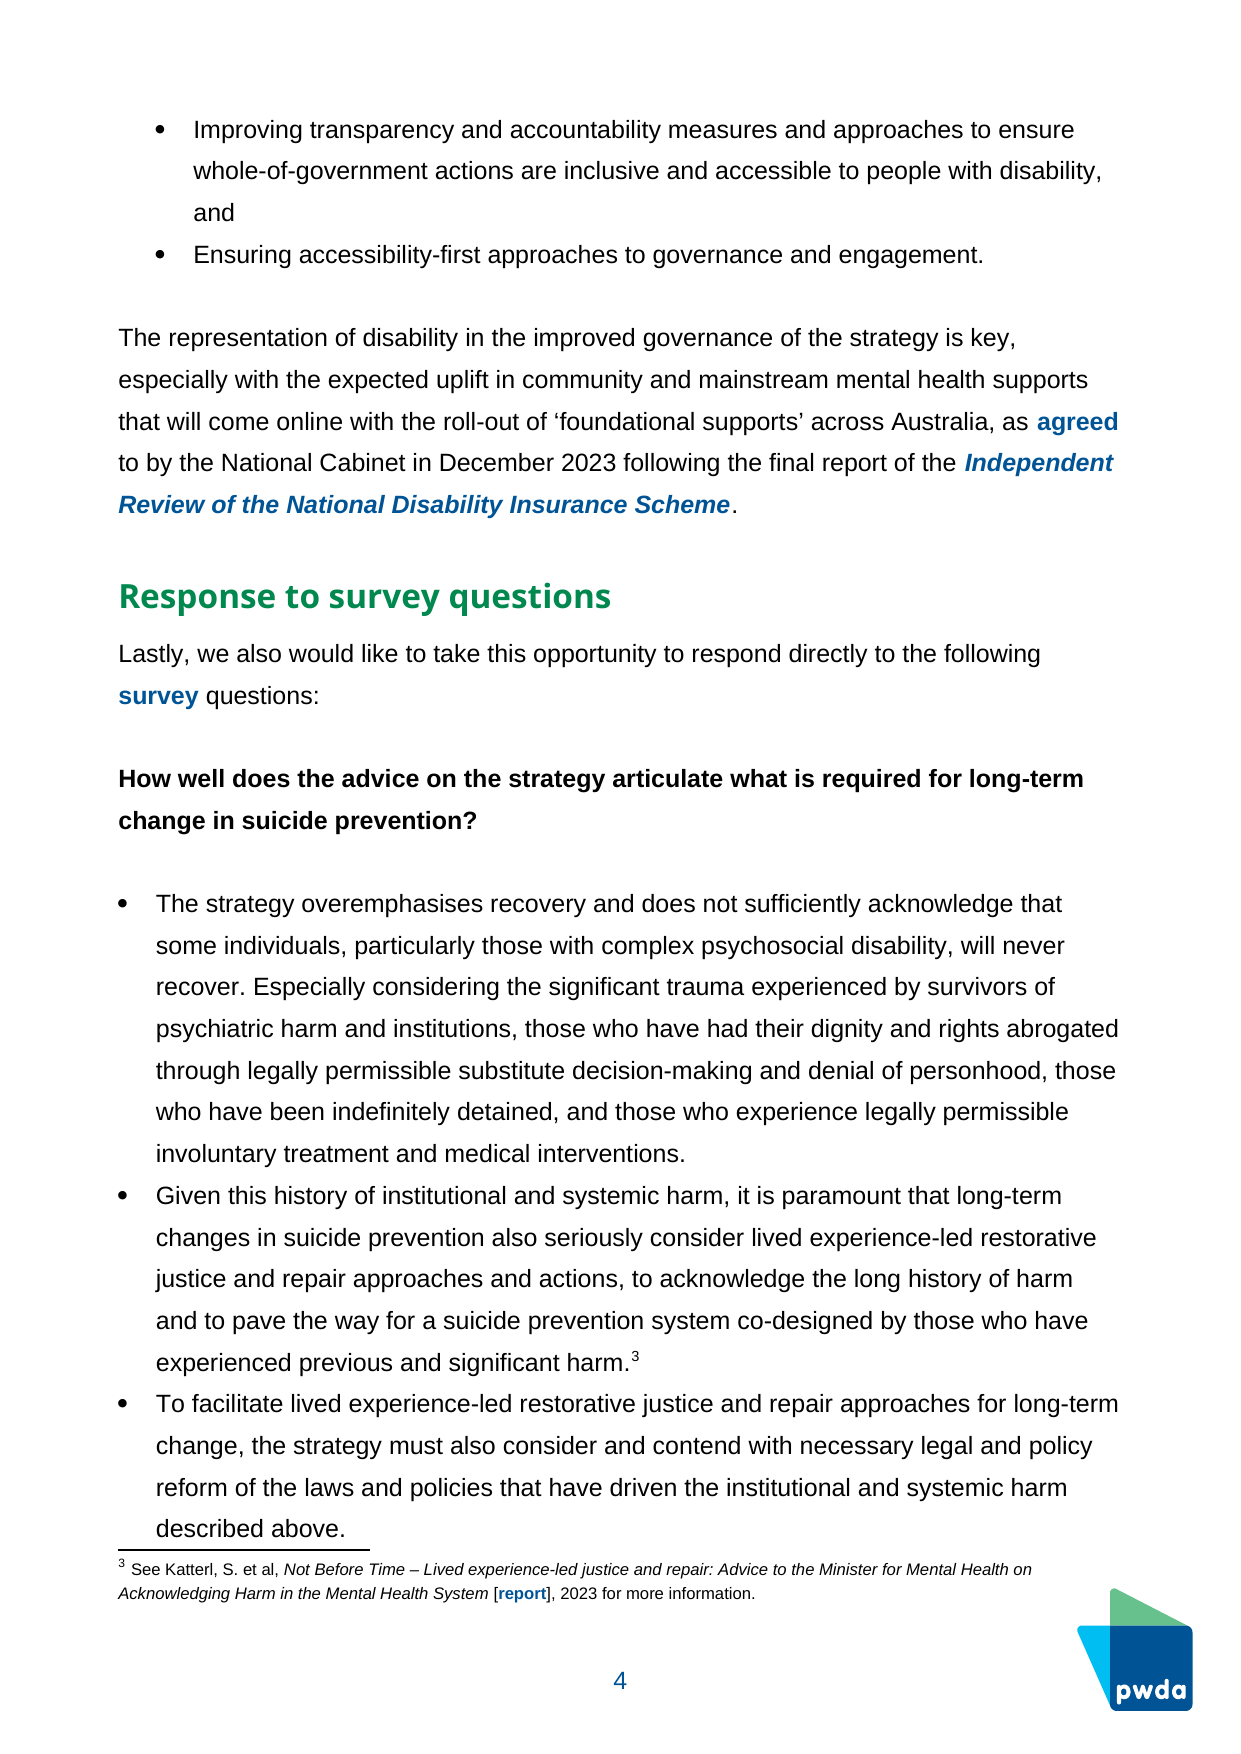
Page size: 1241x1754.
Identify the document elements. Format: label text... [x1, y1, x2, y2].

subtitle Response to survey questions [118, 573, 1122, 618]
list Given this history of institutional and systemic harm, it is paramount that long-term changes in suicide prevention also seriously consider lived experience-led restorative justice and repair approaches and actions, to acknowledge the long history of harm and to pave the way for a suicide prevention system co-designed by those who have experienced previous and significant harm. [118, 1181, 1122, 1376]
text How well does the advice on the strategy articulate what is required for long-term change in suicide prevention? [118, 764, 1122, 834]
text Lastly, we also would like to take this opportunity to respond directly to the following survey questions: [118, 639, 1122, 709]
list Ensuring accessibility-first approaches to governance and engagement. [156, 240, 1122, 310]
list The strategy overemphasises recovery and does not sufficiently acknowledge that some individuals, particularly those with complex psychosocial disability, will never recover. Especially considering the significant trauma experienced by survivors of psychiatric harm and institutions, those who have had their dignity and rights abrogated through legally permissible substitute decision-making and denial of personhood, those who have been indefinitely detained, and those who experience legally permissible involuntary treatment and medical interventions. [118, 889, 1122, 1168]
list Improving transparency and accountability measures and approaches to ensure whole-of-government actions are inclusive and accessible to people with disability, and [156, 114, 1122, 227]
text The representation of disability in the improved governance of the strategy is key, especially with the expected uplift in community and mainstream mental health supports that will come online with the roll-out of ‘foundational supports’ across Australia, as agreed to by the National Cabinet in December 2023 following the final report of the Independent Review of the National Disability Insurance Scheme. [118, 323, 1122, 518]
list To facilitate lived experience-led restorative justice and repair approaches for long-term change, the strategy must also consider and contend with necessary legal and policy reform of the laws and policies that have driven the institutional and systemic harm described above. [118, 1389, 1122, 1543]
